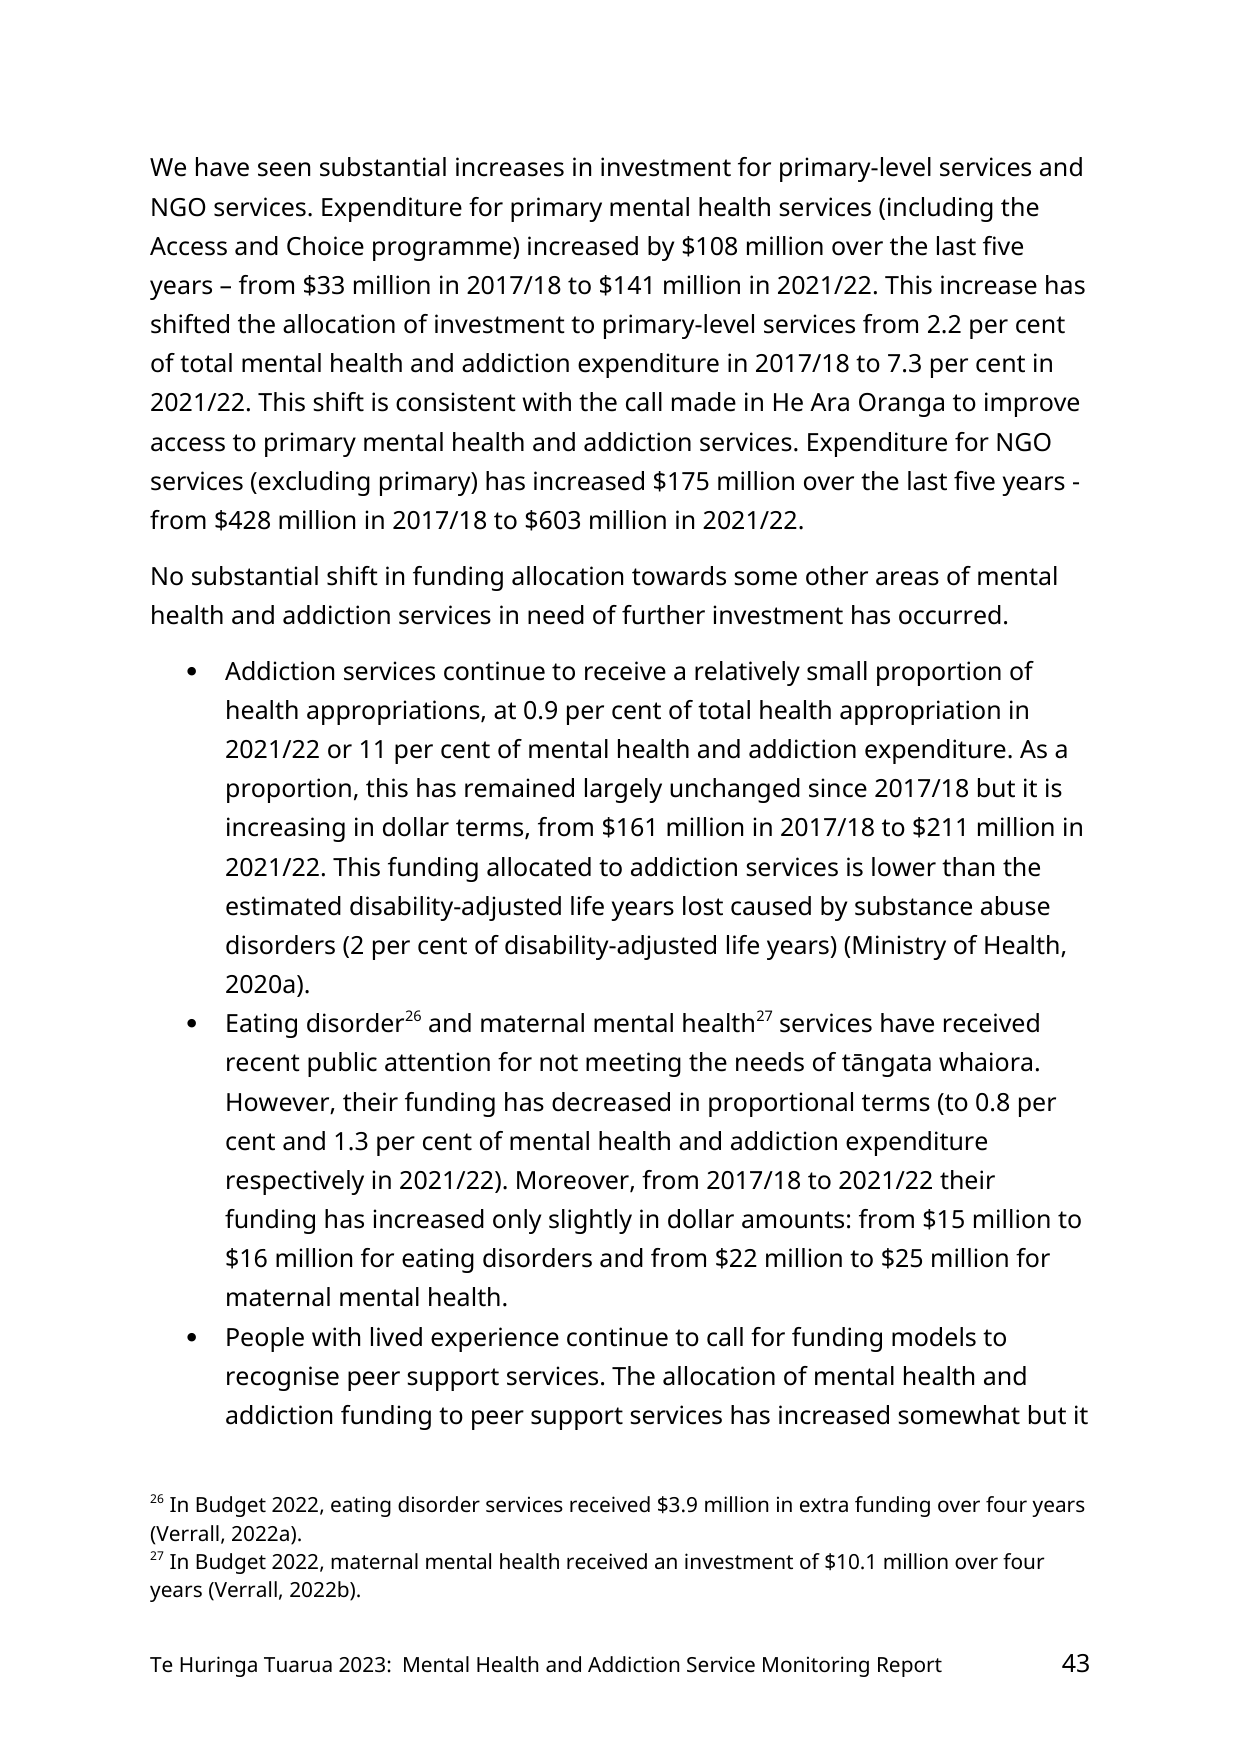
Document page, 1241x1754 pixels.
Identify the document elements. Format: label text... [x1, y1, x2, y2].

text We have seen substantial increases in investment for primary-level services and NGO services. Expenditure for primary mental health services (including the Access and Choice programme) increased by $108 million over the last five years – from $33 million in 2017/18 to $141 million in 2021/22. This increase has shifted the allocation of investment to primary-level services from 2.2 per cent of total mental health and addiction expenditure in 2017/18 to 7.3 per cent in 2021/22. This shift is consistent with the call made in He Ara Oranga to improve access to primary mental health and addiction services. Expenditure for NGO services (excluding primary) has increased $175 million over the last five years - from $428 million in 2017/18 to $603 million in 2021/22. [150, 150, 1090, 537]
list Addiction services continue to receive a relatively small proportion of health appropriations, at 0.9 per cent of total health appropriation in 2021/22 or 11 per cent of mental health and addiction expenditure. As a proportion, this has remained largely unchanged since 2017/18 but it is increasing in dollar terms, from $161 million in 2017/18 to $211 million in 2021/22. This funding allocated to addiction services is lower than the estimated disability-adjusted life years lost caused by substance abuse disorders (2 per cent of disability-adjusted life years) (Ministry of Health, 2020a). [187, 653, 1090, 1001]
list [187, 1319, 1090, 1432]
text No substantial shift in funding allocation towards some other areas of mental health and addiction services in need of further investment has occurred. [150, 558, 1090, 632]
list Eating disorder and maternal mental health services have received recent public attention for not meeting the needs of tāngata whaiora. However, their funding has decreased in proportional terms (to 0.8 per cent and 1.3 per cent of mental health and addiction expenditure respectively in 2021/22). Moreover, from 2017/18 to 2021/22 their funding has increased only slightly in dollar amounts: from $15 million to $16 million for eating disorders and from $22 million to $25 million for maternal mental health. [187, 1006, 1090, 1314]
